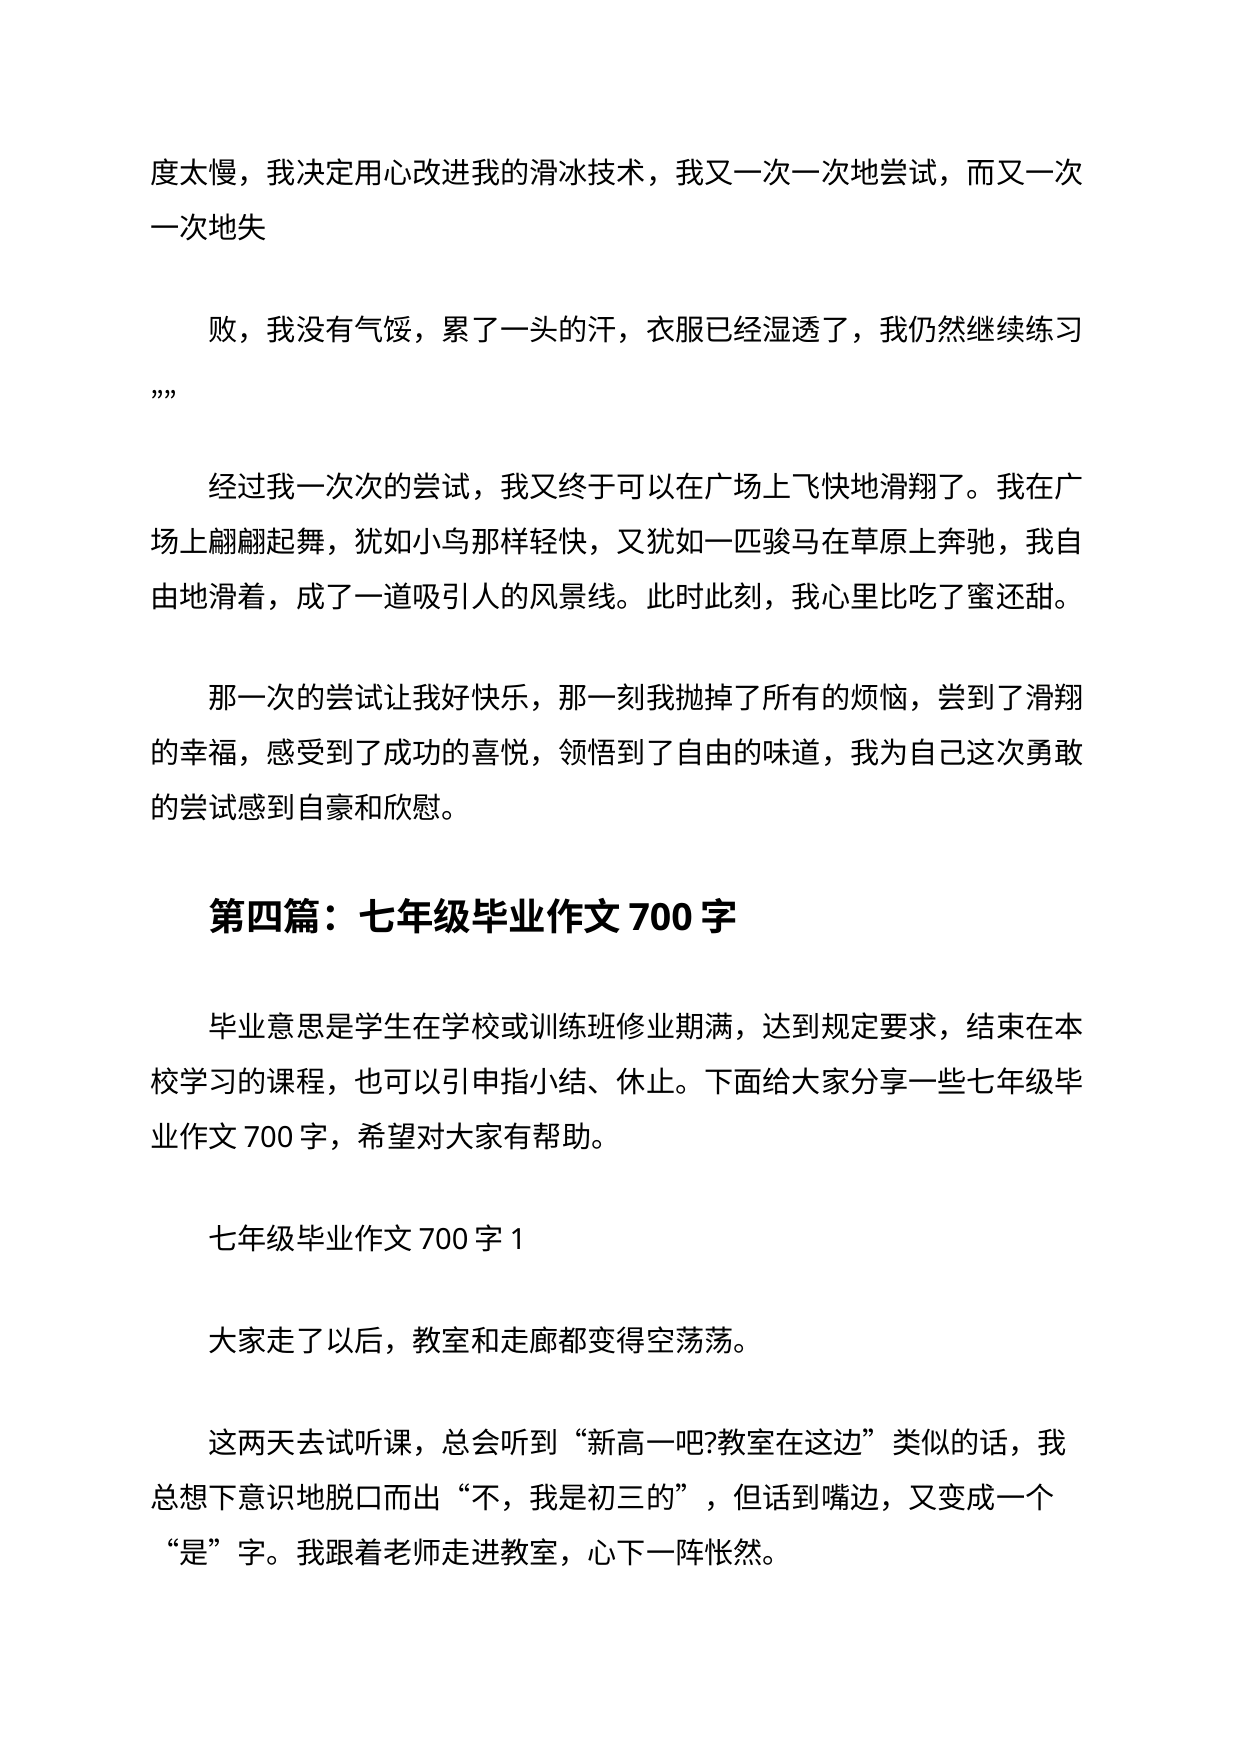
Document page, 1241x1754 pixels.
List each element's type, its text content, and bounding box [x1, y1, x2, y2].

text 七年级毕业作文700字1 [150, 1216, 1090, 1258]
text 毕业意思是学生在学校或训练班修业期满，达到规定要求，结束在本校学习的课程，也可以引申指小结、休止。下面给大家分享一些七年级毕业作文700字，希望对大家有帮助。 [150, 1004, 1090, 1156]
text 第四篇：七年级毕业作文700字 [150, 886, 1090, 941]
text 那一次的尝试让我好快乐，那一刻我抛掉了所有的烦恼，尝到了滑翔的幸福，感受到了成功的喜悦，领悟到了自由的味道，我为自己这次勇敢的尝试感到自豪和欣慰。 [150, 675, 1090, 827]
text 大家走了以后，教室和走廊都变得空荡荡。 [150, 1318, 1090, 1360]
text 败，我没有气馁，累了一头的汗，衣服已经湿透了，我仍然继续练习„„ [150, 307, 1090, 404]
text 经过我一次次的尝试，我又终于可以在广场上飞快地滑翔了。我在广场上翩翩起舞，犹如小鸟那样轻快，又犹如一匹骏马在草原上奔驰，我自由地滑着，成了一道吸引人的风景线。此时此刻，我心里比吃了蜜还甜。 [150, 463, 1090, 615]
text 这两天去试听课，总会听到“新高一吧?教室在这边”类似的话，我总想下意识地脱口而出“不，我是初三的”，但话到嘴边，又变成一个“是”字。我跟着老师走进教室，心下一阵怅然。 [150, 1419, 1090, 1572]
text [150, 150, 1090, 247]
